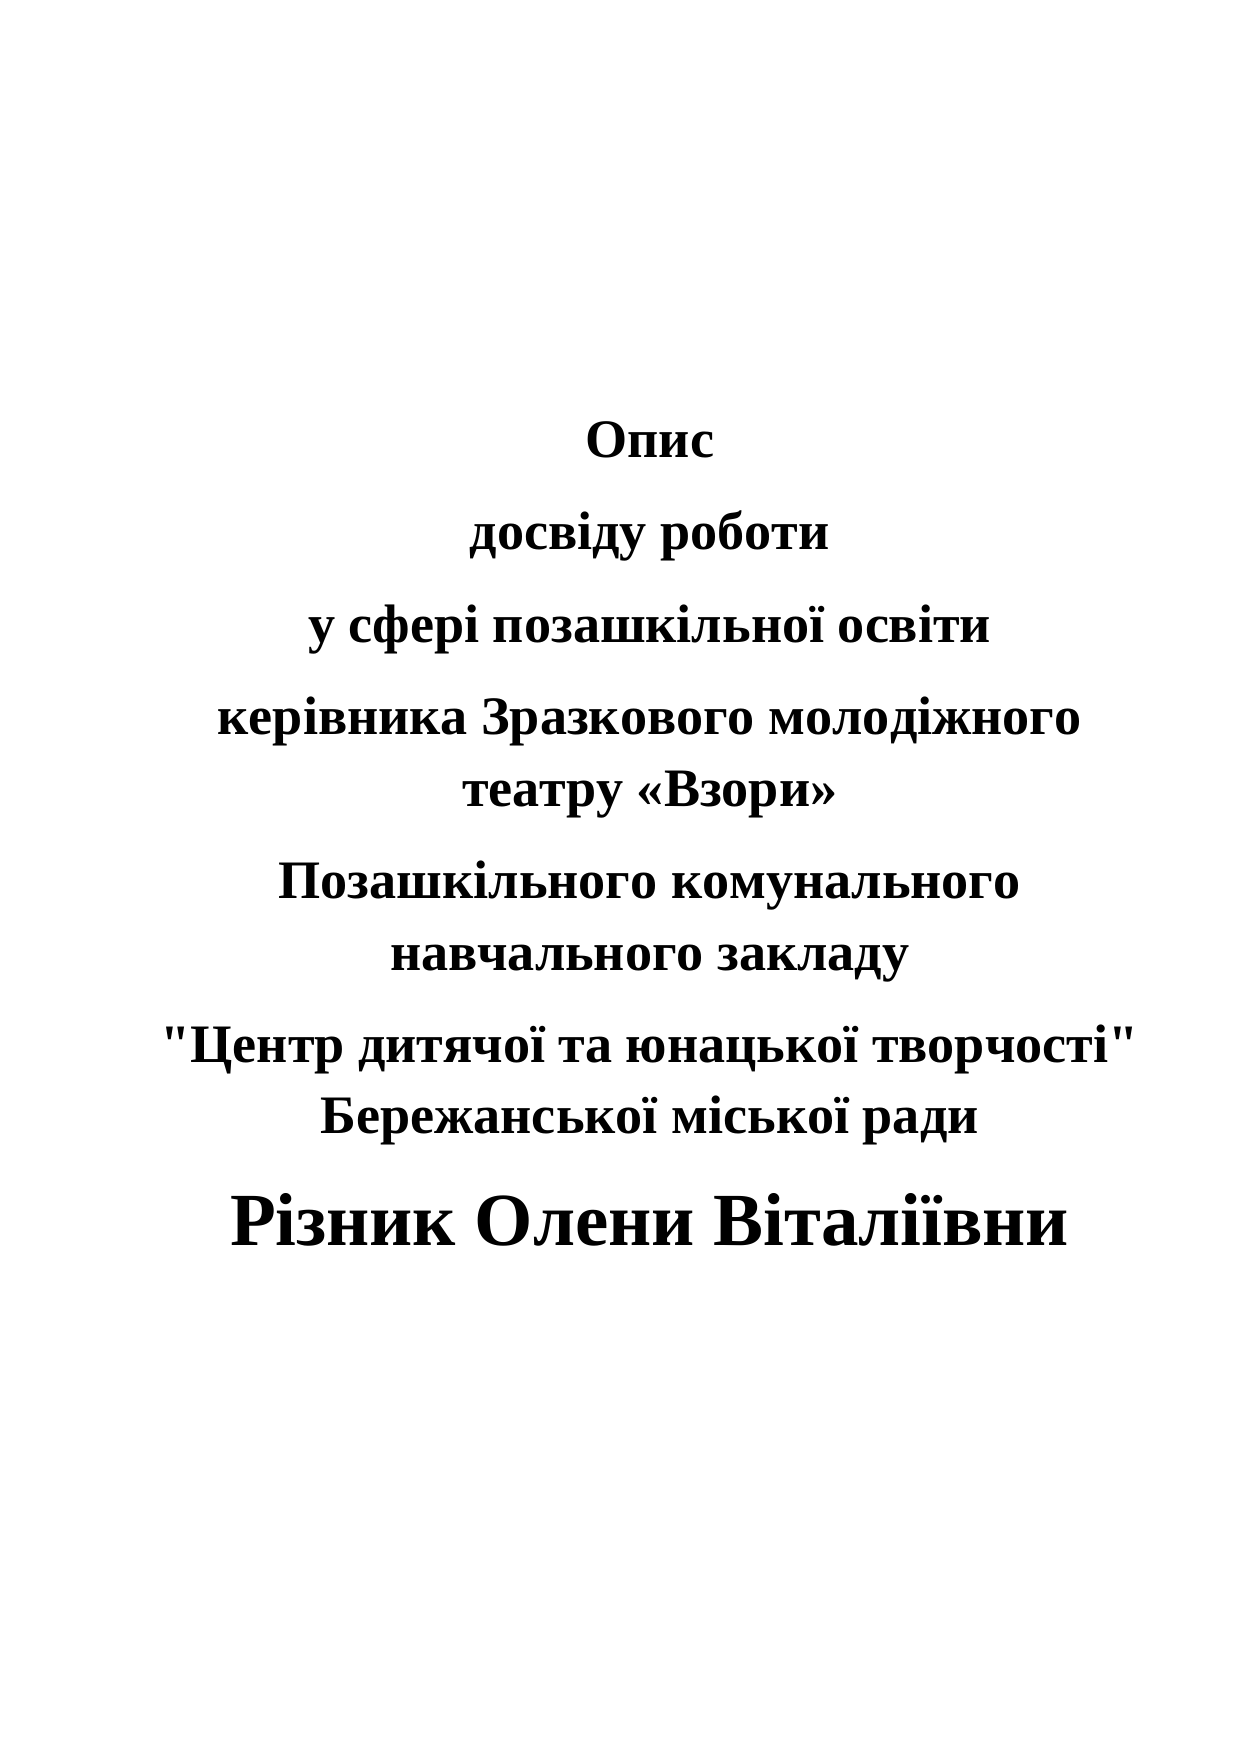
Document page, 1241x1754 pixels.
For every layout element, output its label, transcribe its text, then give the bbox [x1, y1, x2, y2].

text Різник Олени Віталіївни [148, 1176, 1152, 1262]
text Позашкільного комунального навчального закладу [148, 848, 1152, 982]
text Опис [148, 407, 1152, 469]
text керівника Зразкового молодіжного театру «Взори» [148, 684, 1152, 818]
text "Центр дитячої та юнацької творчості" Бережанської міської ради [148, 1012, 1152, 1146]
text у сфері позашкільної освіти [148, 591, 1152, 654]
text досвіду роботи [148, 499, 1152, 561]
